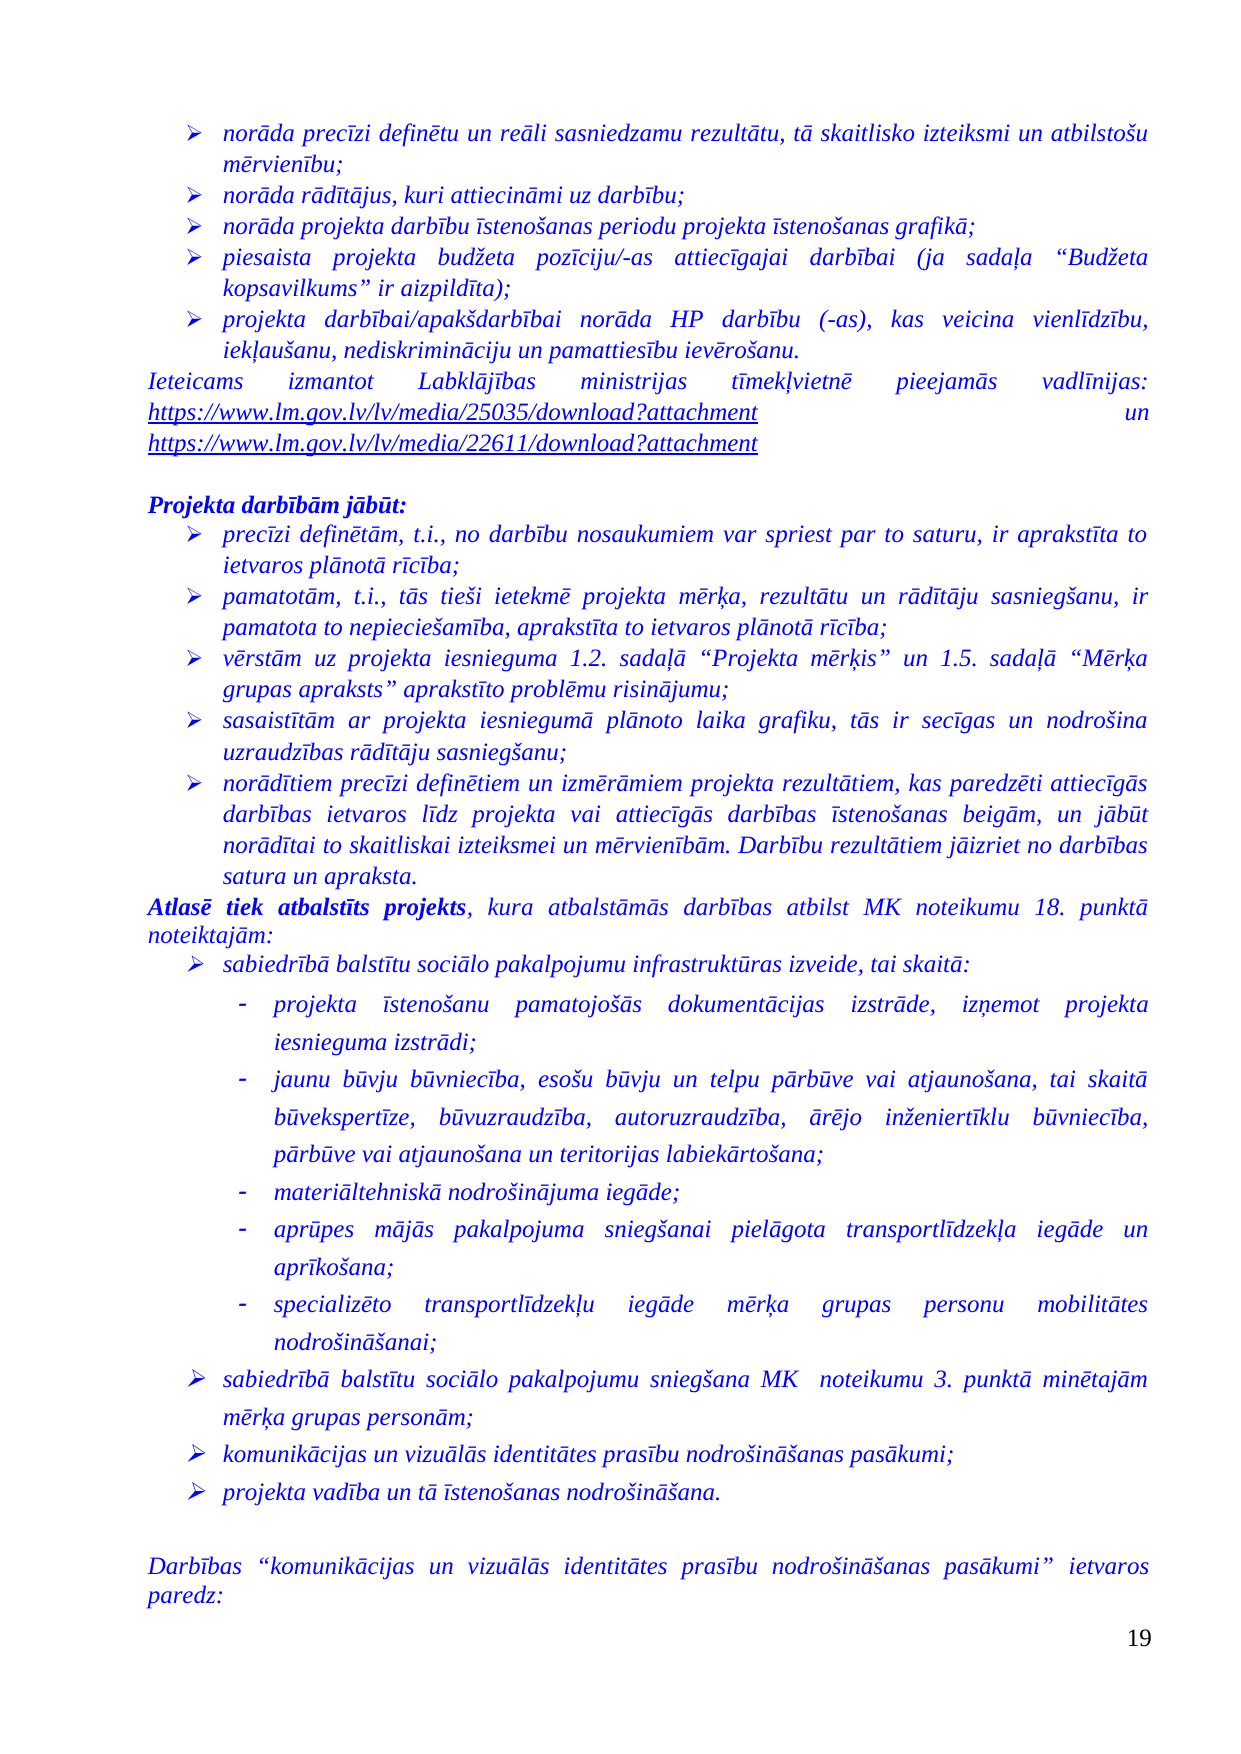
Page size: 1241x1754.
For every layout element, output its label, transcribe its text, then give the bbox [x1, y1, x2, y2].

list jaunu būvju būvniecība, esošu būvju un telpu pārbūve vai atjaunošana, tai skaitā būvekspertīze, būvuzraudzība, autoruzraudzība, ārējo inženiertīklu būvniecība, pārbūve vai atjaunošana un teritorijas labiekārtošana; [236, 1055, 1152, 1168]
list norāda rādītājus, kuri attiecināmi uz darbību; [185, 180, 1152, 209]
list komunikācijas un vizuālās identitātes prasību nodrošināšanas pasākumi; [185, 1430, 1152, 1468]
text Atlasē tiek atbalstīts projekts, kura atbalstāmās darbības atbilst MK noteikumu 18. punktā noteiktajām: [148, 892, 1152, 949]
list materiāltehniskā nodrošinājuma iegāde; [236, 1168, 1152, 1205]
list sasaistītām ar projekta iesniegumā plānoto laika grafiku, tās ir secīgas un nodrošina uzraudzības rādītāju sasniegšanu; [185, 706, 1152, 765]
list projekta vadība un tā īstenošanas nodrošināšana. [185, 1468, 1152, 1505]
text Darbības “komunikācijas un vizuālās identitātes prasību nodrošināšanas pasākumi” ietvaros paredz: [148, 1551, 1152, 1609]
list projekta īstenošanu pamatojošās dokumentācijas izstrāde, izņemot projekta iesnieguma izstrādi; [236, 980, 1152, 1055]
list norādītiem precīzi definētiem un izmērāmiem projekta rezultātiem, kas paredzēti attiecīgās darbības ietvaros līdz projekta vai attiecīgās darbības īstenošanas beigām, un jābūt norādītai to skaitliskai izteiksmei un mērvienībām. Darbību rezultātiem jāizriet no darbības satura un apraksta. [185, 768, 1152, 889]
list sabiedrībā balstītu sociālo pakalpojumu sniegšana MK noteikumu 3. punktā minētajām mērķa grupas personām; [185, 1355, 1152, 1430]
text Ieteicams izmantot Labklājības ministrijas tīmekļvietnē pieejamās vadlīnijas: https://www.lm.gov.lv/lv/media/25035/download?attachment un https://www.lm.gov.lv/lv/media/22611/download?attachment [148, 366, 1152, 457]
list projekta darbībai/apakšdarbībai norāda HP darbību (-as), kas veicina vienlīdzību, iekļaušanu, nediskrimināciju un pamattiesību ievērošanu. [185, 304, 1152, 364]
list vērstām uz projekta iesnieguma 1.2. sadaļā “Projekta mērķis” un 1.5. sadaļā “Mērķa grupas apraksts” aprakstīto problēmu risinājumu; [185, 643, 1152, 703]
text Projekta darbībām jābūt: [148, 491, 1152, 519]
list specializēto transportlīdzekļu iegāde mērķa grupas personu mobilitātes nodrošināšanai; [236, 1280, 1152, 1355]
list aprūpes mājās pakalpojuma sniegšanai pielāgota transportlīdzekļa iegāde un aprīkošana; [236, 1205, 1152, 1280]
list piesaista projekta budžeta pozīciju/-as attiecīgajai darbībai (ja sadaļa “Budžeta kopsavilkums” ir aizpildīta); [185, 242, 1152, 302]
list sabiedrībā balstītu sociālo pakalpojumu infrastruktūras izveide, tai skaitā: [185, 949, 1152, 978]
list precīzi definētām, t.i., no darbību nosaukumiem var spriest par to saturu, ir aprakstīta to ietvaros plānotā rīcība; [185, 519, 1152, 579]
list pamatotām, t.i., tās tieši ietekmē projekta mērķa, rezultātu un rādītāju sasniegšanu, ir pamatota to nepieciešamība, aprakstīta to ietvaros plānotā rīcība; [185, 581, 1152, 641]
list norāda precīzi definētu un reāli sasniedzamu rezultātu, tā skaitlisko izteiksmi un atbilstošu mērvienību; [185, 118, 1152, 178]
list norāda projekta darbību īstenošanas periodu projekta īstenošanas grafikā; [185, 211, 1152, 240]
